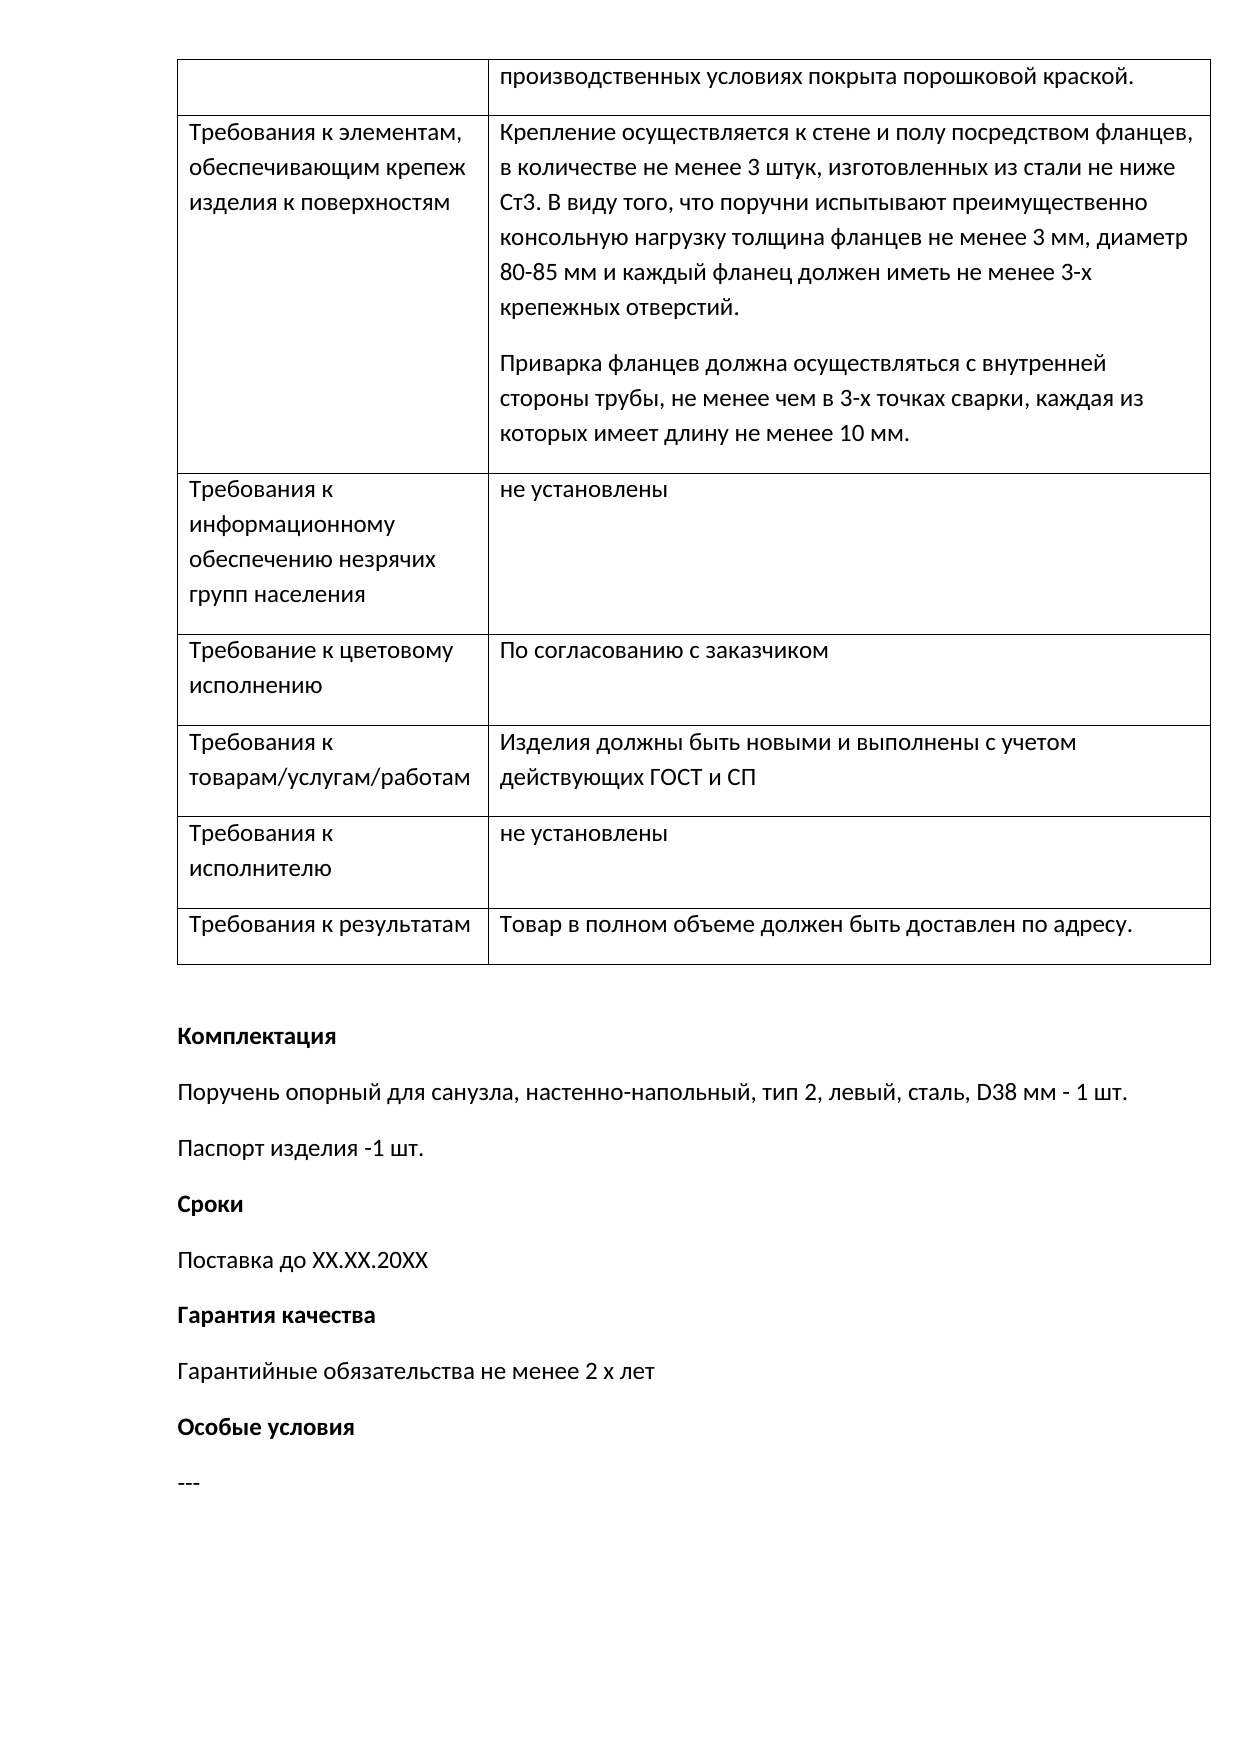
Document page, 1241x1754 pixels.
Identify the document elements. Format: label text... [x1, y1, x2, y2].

text Гарантийные обязательства не менее 2 х лет [177, 1356, 1152, 1386]
text Поручень опорный для санузла, настенно-напольный, тип 2, левый, сталь, D38 мм - 1 шт. [177, 1076, 1152, 1107]
text Комплектация [177, 1021, 1152, 1051]
table_cell Требование к цветовому исполнению [178, 635, 488, 725]
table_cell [178, 60, 488, 115]
text Поставка до ХХ.ХХ.20ХХ [177, 1244, 1152, 1274]
table_cell не установлены [489, 474, 1210, 634]
text Особые условия [177, 1411, 1152, 1442]
text Гарантия качества [177, 1300, 1152, 1330]
table_cell не установлены [489, 817, 1210, 907]
text Сроки [177, 1188, 1152, 1218]
table_cell Товар в полном объеме должен быть доставлен по адресу. [489, 909, 1210, 964]
table_cell Крепление осуществляется к стене и полу посредством фланцев, в количестве не менее 3 штук, изготовленных из стали не ниже Ст3. В виду того, что поручни испытывают преимущественно консольную нагрузку толщина фланцев не менее 3 мм, диаметр 80-85 мм и каждый фланец должен иметь не менее 3-х крепежных отверстий. Приварка фланцев должна осуществляться с внутренней стороны трубы, не менее чем в 3-х точках сварки, каждая из которых имеет длину не менее 10 мм. [489, 116, 1210, 472]
table_cell Требования к исполнителю [178, 817, 488, 907]
table_cell Требования к информационному обеспечению незрячих групп населения [178, 474, 488, 634]
text Паспорт изделия -1 шт. [177, 1132, 1152, 1163]
table_cell Требования к товарам/услугам/работам [178, 726, 488, 816]
table_cell По согласованию с заказчиком [489, 635, 1210, 725]
table_cell Требования к результатам [178, 909, 488, 964]
table_cell Требования к элементам, обеспечивающим крепеж изделия к поверхностям [178, 116, 488, 472]
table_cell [489, 60, 1210, 115]
table_cell Изделия должны быть новыми и выполнены с учетом действующих ГОСТ и СП [489, 726, 1210, 816]
text --- [177, 1467, 1152, 1498]
